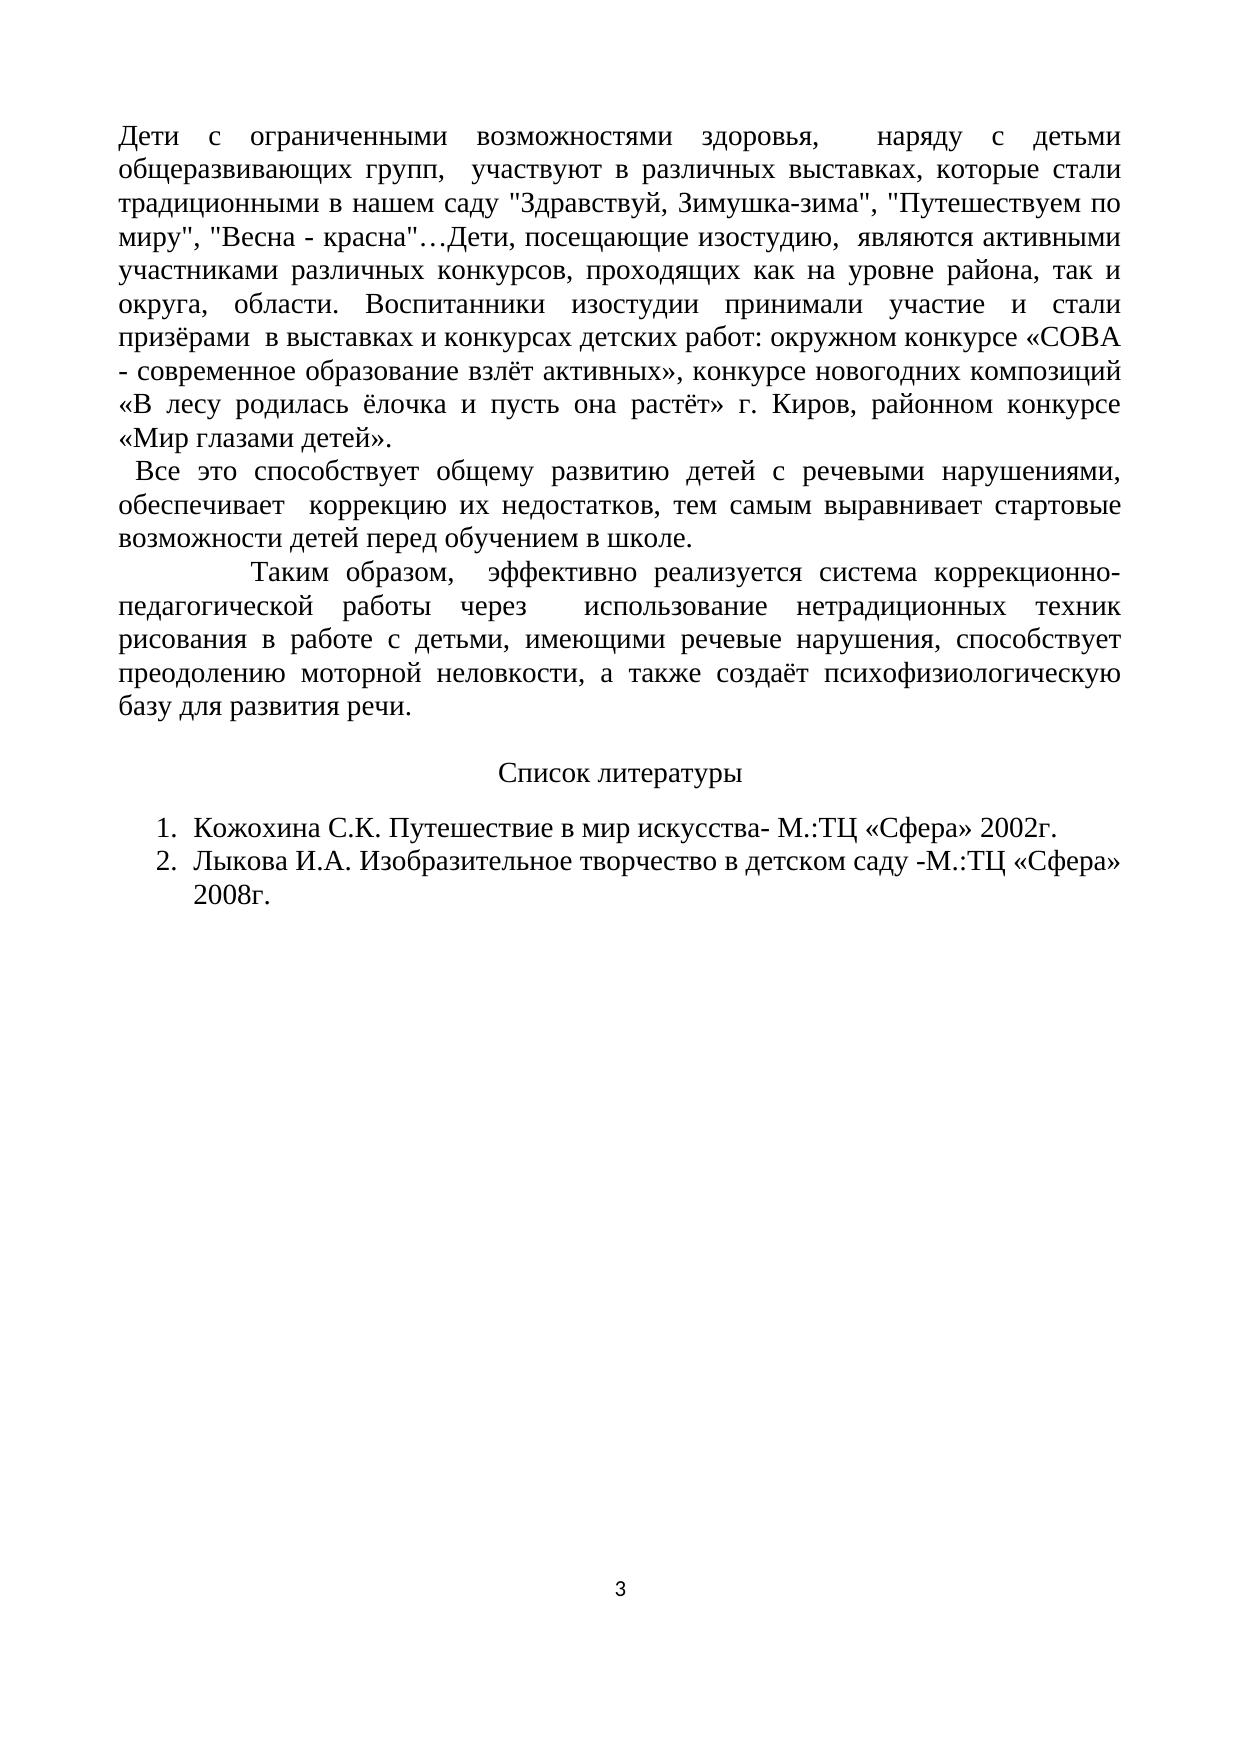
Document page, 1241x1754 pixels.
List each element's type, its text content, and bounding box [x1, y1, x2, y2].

text Список литературы [118, 755, 1122, 789]
text Таким образом, эффективно реализуется система коррекционно-педагогической работы через использование нетрадиционных техник рисования в работе с детьми, имеющими речевые нарушения, способствует преодолению моторной неловкости, а также создаёт психофизиологическую базу для развития речи. [118, 554, 1122, 722]
text Все это способствует общему развитию детей с речевыми нарушениями, обеспечивает коррекцию их недостатков, тем самым выравнивает стартовые возможности детей перед обучением в школе. [118, 453, 1122, 554]
text Дети с ограниченными возможностями здоровья, наряду с детьми общеразвивающих групп, участвуют в различных выставках, которые стали традиционными в нашем саду "Здравствуй, Зимушка-зима", "Путешествуем по миру", "Весна - красна"…Дети, посещающие изостудию, являются активными участниками различных конкурсов, проходящих как на уровне района, так и округа, области. Воспитанники изостудии принимали участие и стали призёрами в выставках и конкурсах детских работ: окружном конкурсе «СОВА - современное образование взлёт активных», конкурсе новогодних композиций «В лесу родилась ёлочка и пусть она растёт» г. Киров, районном конкурсе «Мир глазами детей». [118, 118, 1122, 453]
list Кожохина С.К. Путешествие в мир искусства- М.:ТЦ «Сфера» 2002г. [156, 810, 1122, 843]
list Лыкова И.А. Изобразительное творчество в детском саду -М.:ТЦ «Сфера» 2008г. [156, 843, 1122, 910]
